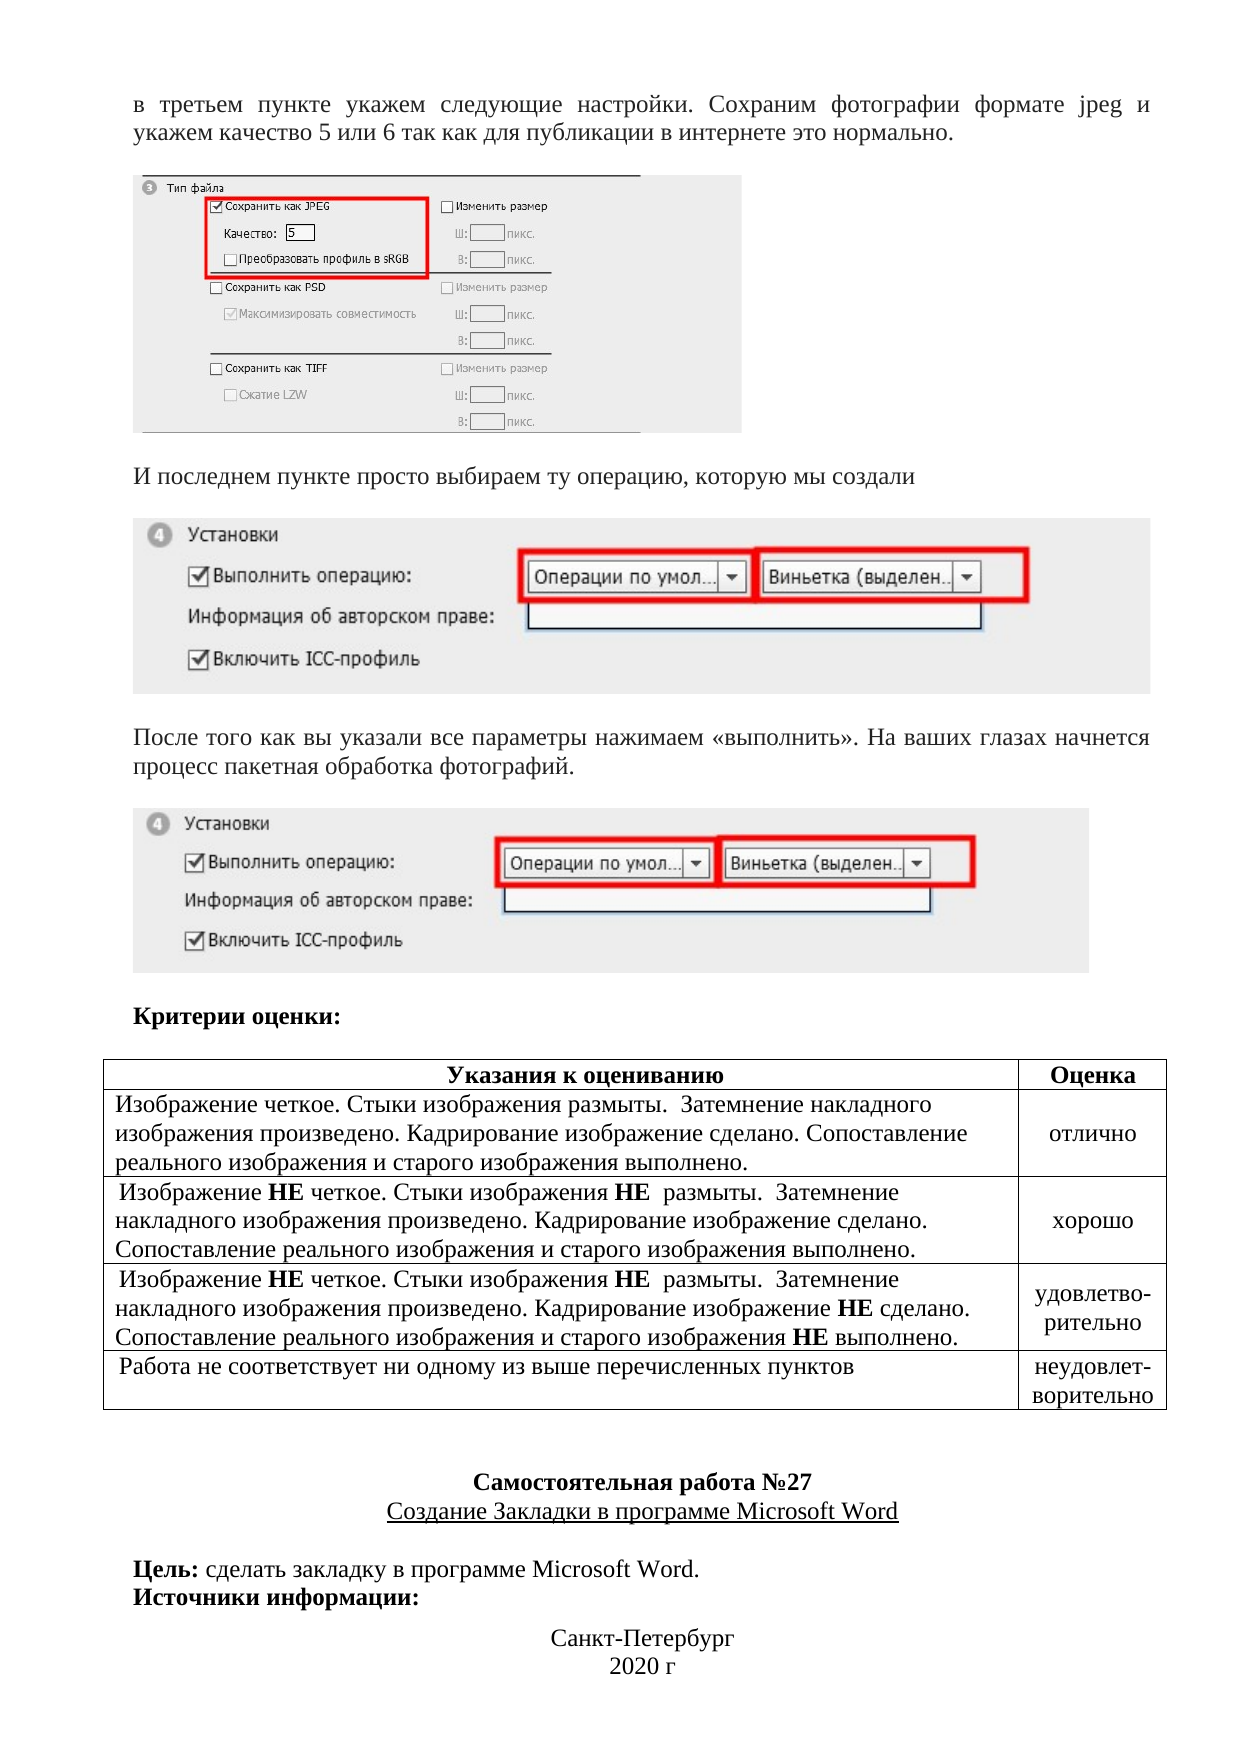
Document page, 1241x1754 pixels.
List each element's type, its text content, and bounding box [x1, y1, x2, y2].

picture [132, 175, 742, 433]
text Самостоятельная работа №27 [133, 1467, 1152, 1496]
table_cell неудовлет-ворительно [1019, 1351, 1166, 1409]
text Цель: сделать закладку в программе Microsoft Word. [133, 1554, 1152, 1582]
table_cell хорошо [1019, 1177, 1166, 1263]
picture [132, 518, 1151, 694]
table_cell Изображение НЕ четкое. Стыки изображения НЕ размыты. Затемнение накладного изображения произведено. Кадрирование изображение сделано. Сопоставление реального изображения и старого изображения выполнено. [104, 1177, 1018, 1263]
table_cell Работа не соответствует ни одному из выше перечисленных пунктов [104, 1351, 1018, 1409]
text После того как вы указали все параметры нажимаем «выполнить». На ваших глазах начнется процесс пакетная обработка фотографий. [133, 722, 1152, 780]
text Критерии оценки: [133, 1001, 1152, 1030]
text И последнем пункте просто выбираем ту операцию, которую мы создали [133, 461, 1152, 490]
text в третьем пункте укажем следующие настройки. Сохраним фотографии формате jpeg и укажем качество 5 или 6 так как для публикации в интернете это нормально. [133, 89, 1152, 146]
text Создание Закладки в программе Microsoft Word [133, 1496, 1152, 1525]
table_cell отлично [1019, 1090, 1166, 1176]
picture [132, 808, 1090, 973]
table_cell Изображение четкое. Стыки изображения размыты. Затемнение накладного изображения произведено. Кадрирование изображение сделано. Сопоставление реального изображения и старого изображения выполнено. [104, 1090, 1018, 1176]
table_cell удовлетво-рительно [1019, 1264, 1166, 1350]
text Источники информации: [133, 1582, 1152, 1611]
table_cell Изображение НЕ четкое. Стыки изображения НЕ размыты. Затемнение накладного изображения произведено. Кадрирование изображение НЕ сделано. Сопоставление реального изображения и старого изображения НЕ выполнено. [104, 1264, 1018, 1350]
table_header Указания к оцениванию [104, 1060, 1018, 1088]
table_header Оценка [1019, 1060, 1166, 1088]
